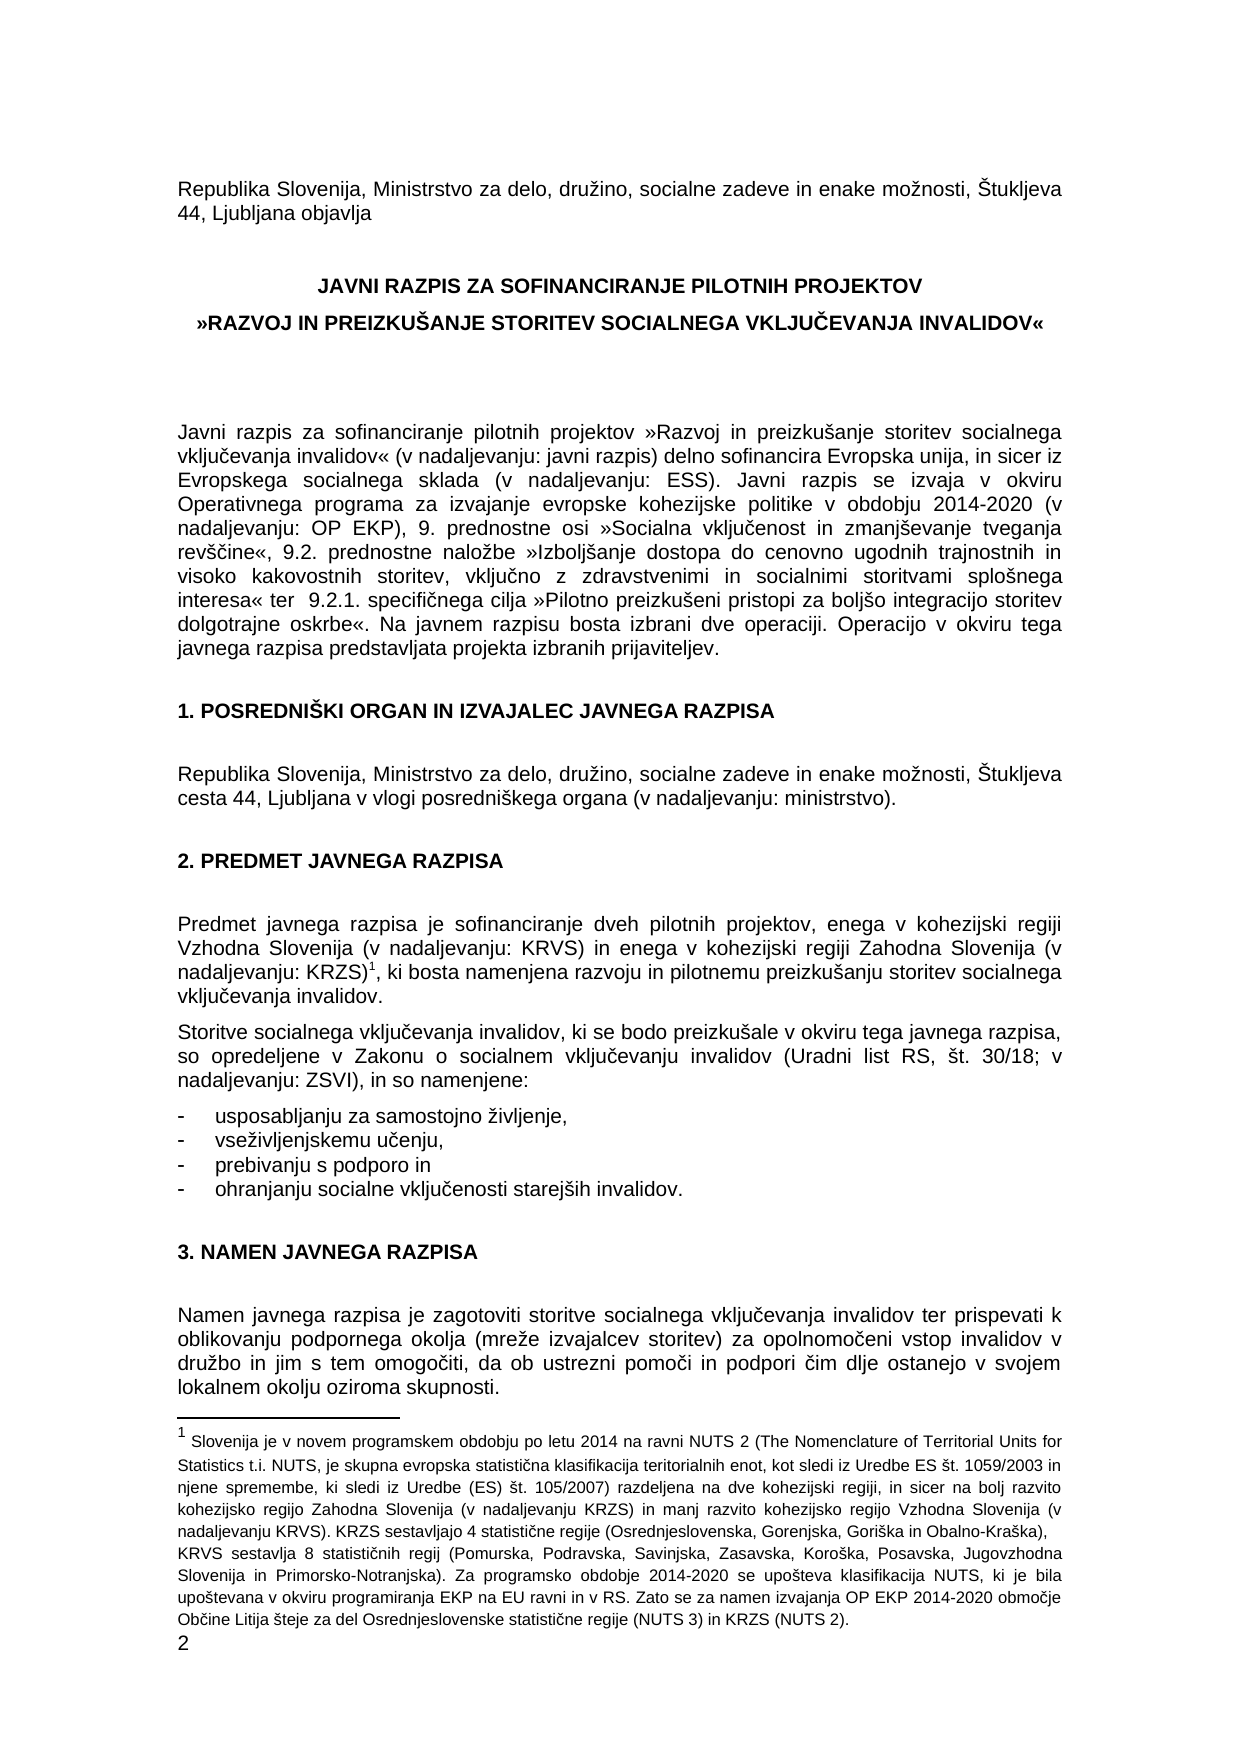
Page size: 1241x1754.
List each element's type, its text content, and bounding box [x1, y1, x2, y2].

text Predmet javnega razpisa je sofinanciranje dveh pilotnih projektov, enega v kohezijski regiji Vzhodna Slovenija (v nadaljevanju: KRVS) in enega v kohezijski regiji Zahodna Slovenija (v nadaljevanju: KRZS), ki bosta namenjena razvoju in pilotnemu preizkušanju storitev socialnega vključevanja invalidov. [177, 912, 1063, 1007]
subtitle 1. POSREDNIŠKI ORGAN IN IZVAJALEC JAVNEGA RAZPISA [177, 697, 1063, 724]
text Namen javnega razpisa je zagotoviti storitve socialnega vključevanja invalidov ter prispevati k oblikovanju podpornega okolja (mreže izvajalcev storitev) za opolnomočeni vstop invalidov v družbo in jim s tem omogočiti, da ob ustrezni pomoči in podpori čim dlje ostanejo v svojem lokalnem okolju oziroma skupnosti. [177, 1303, 1063, 1398]
subtitle 2. PREDMET JAVNEGA RAZPISA [177, 847, 1063, 874]
text Javni razpis za sofinanciranje pilotnih projektov »Razvoj in preizkušanje storitev socialnega vključevanja invalidov« (v nadaljevanju: javni razpis) delno sofinancira Evropska unija, in sicer iz Evropskega socialnega sklada (v nadaljevanju: ESS). Javni razpis se izvaja v okviru Operativnega programa za izvajanje evropske kohezijske politike v obdobju 2014-2020 (v nadaljevanju: OP EKP), 9. prednostne osi »Socialna vključenost in zmanjševanje tveganja revščine«, 9.2. prednostne naložbe »Izboljšanje dostopa do cenovno ugodnih trajnostnih in visoko kakovostnih storitev, vključno z zdravstvenimi in socialnimi storitvami splošnega interesa« ter 9.2.1. specifičnega cilja »Pilotno preizkušeni pristopi za boljšo integracijo storitev dolgotrajne oskrbe«. Na javnem razpisu bosta izbrani dve operaciji. Operacijo v okviru tega javnega razpisa predstavljata projekta izbranih prijaviteljev. [177, 420, 1063, 659]
list usposabljanju za samostojno življenje, [177, 1104, 1063, 1128]
list prebivanju s podporo in [177, 1152, 1063, 1176]
text Republika Slovenija, Ministrstvo za delo, družino, socialne zadeve in enake možnosti, Štukljeva cesta 44, Ljubljana v vlogi posredniškega organa (v nadaljevanju: ministrstvo). [177, 762, 1063, 809]
text Republika Slovenija, Ministrstvo za delo, družino, socialne zadeve in enake možnosti, Štukljeva 44, Ljubljana objavlja [177, 177, 1063, 225]
list ohranjanju socialne vključenosti starejših invalidov. [177, 1176, 1063, 1201]
text Storitve socialnega vključevanja invalidov, ki se bodo preizkušale v okviru tega javnega razpisa, so opredeljene v Zakonu o socialnem vključevanju invalidov (Uradni list RS, št. 30/18; v nadaljevanju: ZSVI), in so namenjene: [177, 1020, 1063, 1092]
text JAVNI RAZPIS ZA SOFINANCIRANJE PILOTNIH PROJEKTOV [177, 274, 1063, 298]
list vseživljenjskemu učenju, [177, 1128, 1063, 1152]
subtitle 3. NAMEN JAVNEGA RAZPISA [177, 1238, 1063, 1265]
text »RAZVOJ IN PREIZKUŠANJE STORITEV SOCIALNEGA VKLJUČEVANJA INVALIDOV« [177, 311, 1063, 334]
